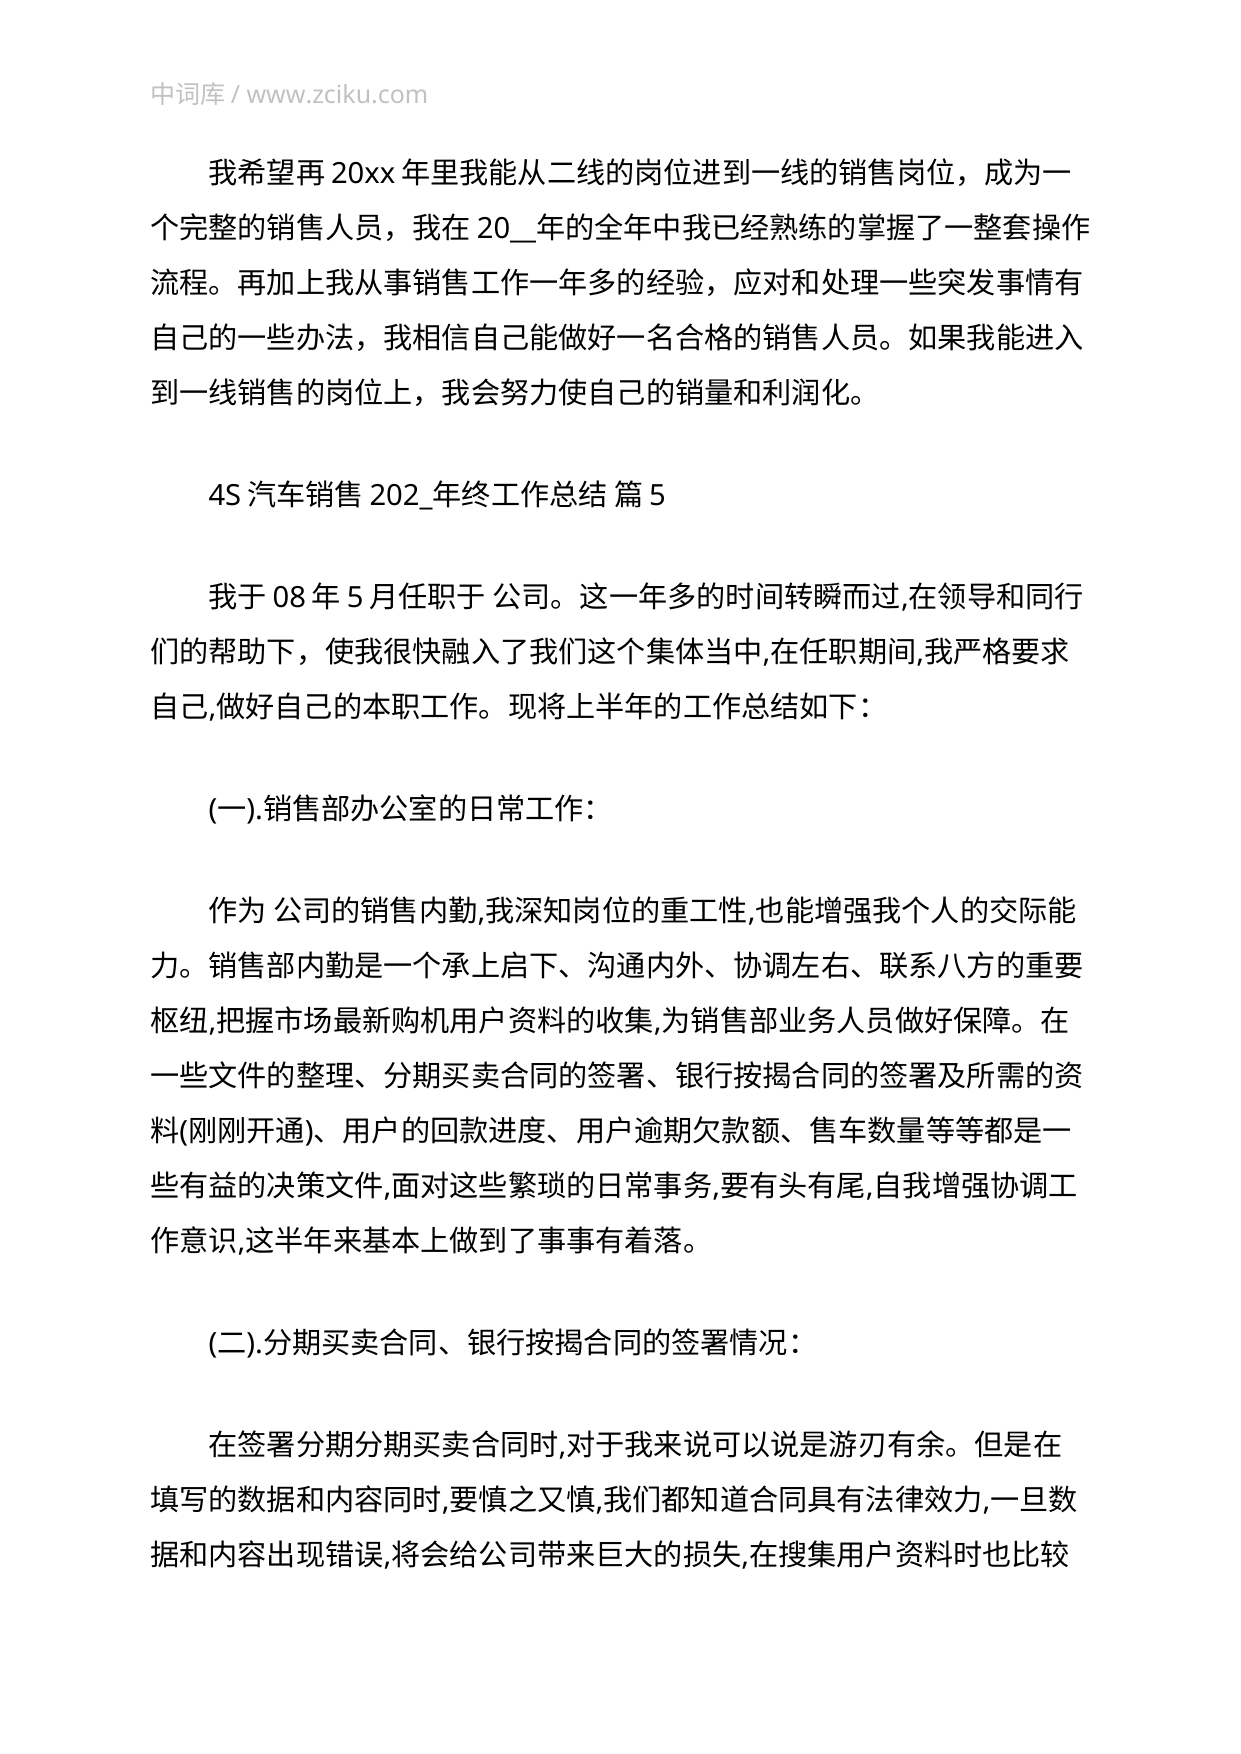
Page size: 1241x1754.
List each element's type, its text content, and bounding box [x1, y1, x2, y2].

text 4S汽车销售202_年终工作总结 篇5 [150, 472, 1090, 514]
text 作为 公司的销售内勤,我深知岗位的重工性,也能增强我个人的交际能力。销售部内勤是一个承上启下、沟通内外、协调左右、联系八方的重要枢纽,把握市场最新购机用户资料的收集,为销售部业务人员做好保障。在一些文件的整理、分期买卖合同的签署、银行按揭合同的签署及所需的资料(刚刚开通)、用户的回款进度、用户逾期欠款额、售车数量等等都是一些有益的决策文件,面对这些繁琐的日常事务,要有头有尾,自我增强协调工作意识,这半年来基本上做到了事事有着落。 [150, 887, 1090, 1260]
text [150, 1421, 1090, 1574]
text 我于08年5月任职于 公司。这一年多的时间转瞬而过,在领导和同行们的帮助下，使我很快融入了我们这个集体当中,在任职期间,我严格要求自己,做好自己的本职工作。现将上半年的工作总结如下： [150, 573, 1090, 726]
text (一).销售部办公室的日常工作： [150, 786, 1090, 828]
text (二).分期买卖合同、银行按揭合同的签署情况： [150, 1319, 1090, 1362]
text 我希望再20xx年里我能从二线的岗位进到一线的销售岗位，成为一个完整的销售人员，我在20__年的全年中我已经熟练的掌握了一整套操作流程。再加上我从事销售工作一年多的经验，应对和处理一些突发事情有自己的一些办法，我相信自己能做好一名合格的销售人员。如果我能进入到一线销售的岗位上，我会努力使自己的销量和利润化。 [150, 150, 1090, 412]
